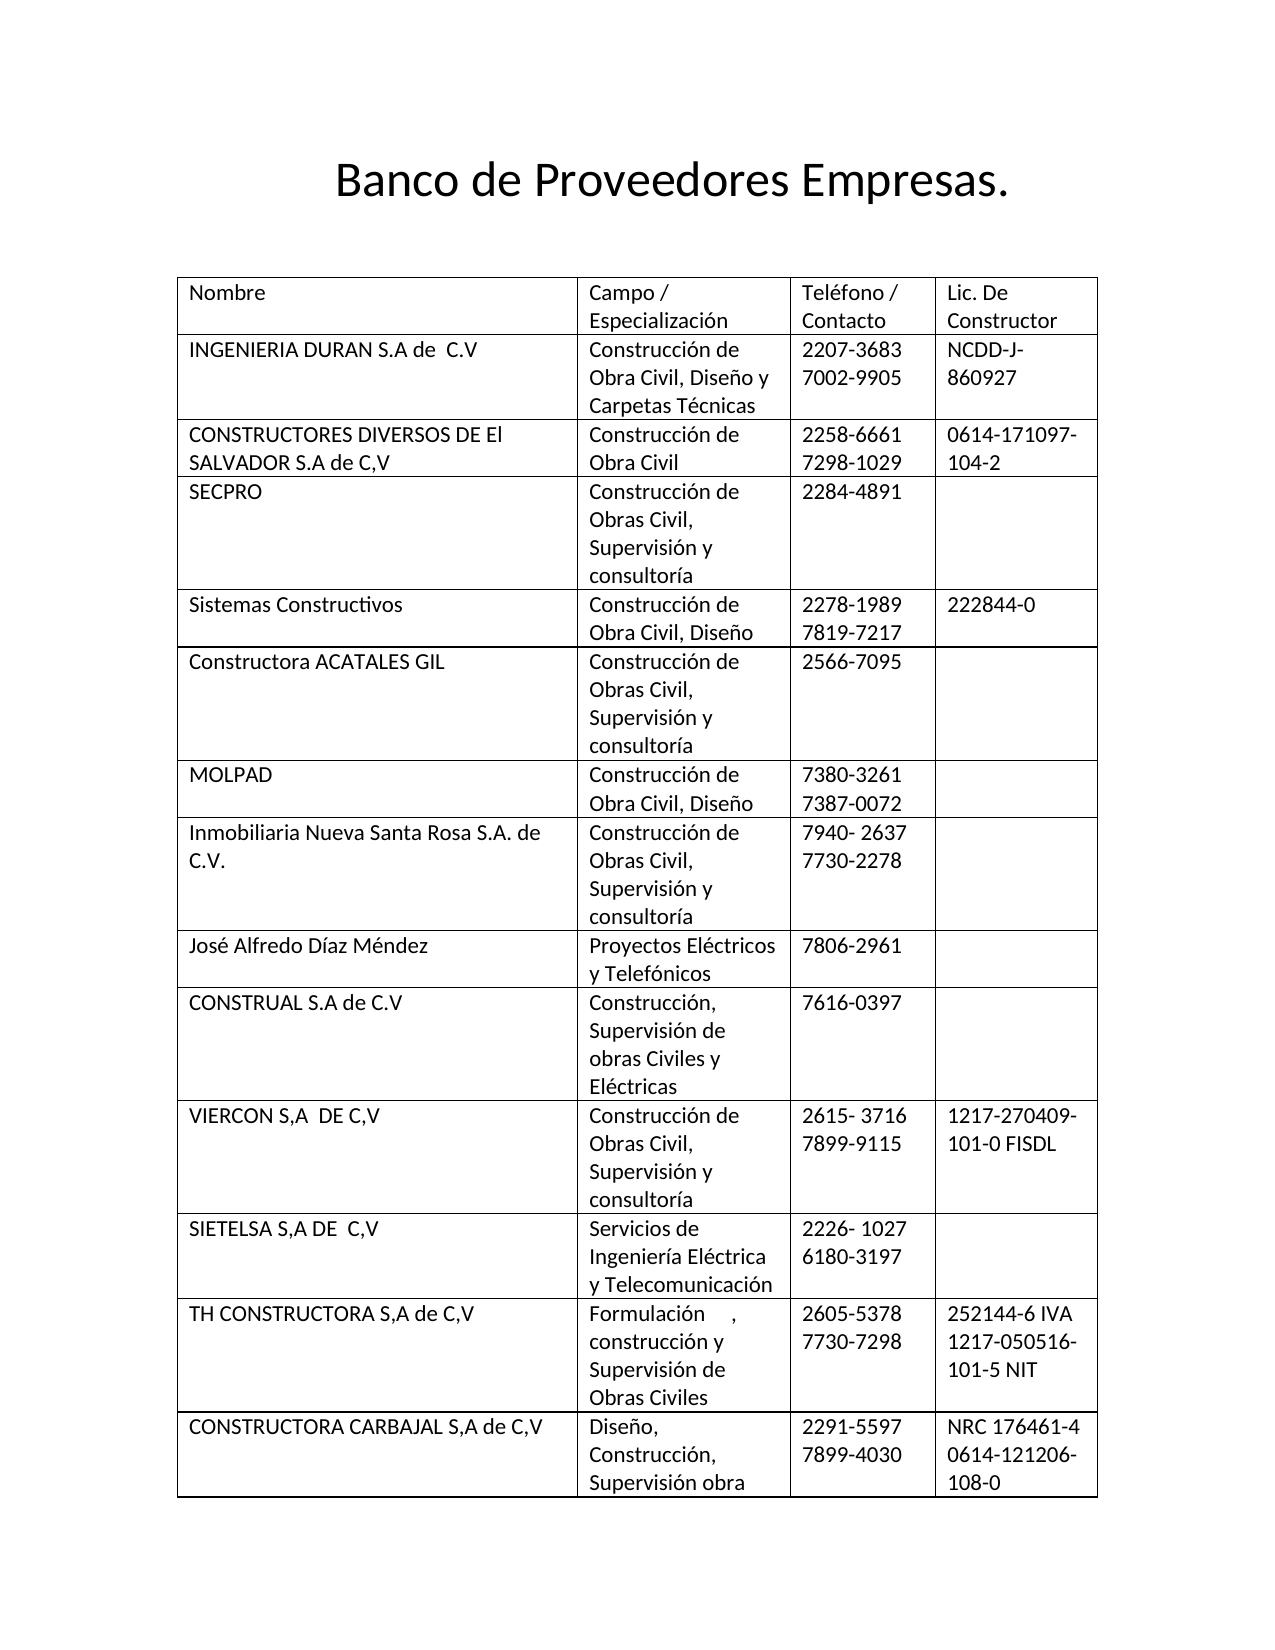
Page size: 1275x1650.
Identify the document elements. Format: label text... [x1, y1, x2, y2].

table_cell Proyectos Eléctricos y Telefónicos [578, 931, 790, 987]
table_cell Construcción de Obra Civil [578, 420, 790, 476]
table_cell 2278-1989 7819-7217 [791, 590, 935, 646]
table_cell [936, 818, 1097, 930]
table_header Campo / Especialización [578, 278, 790, 334]
table_cell INGENIERIA DURAN S.A de C.V [178, 335, 577, 419]
table_cell Formulación , construcción y Supervisión de Obras Civiles [578, 1299, 790, 1411]
table_cell NCDD-J-860927 [936, 335, 1097, 419]
table_cell Constructora ACATALES GIL [178, 648, 577, 759]
table_cell 7940- 2637 7730-2278 [791, 818, 935, 930]
table_cell Construcción de Obra Civil, Diseño [578, 590, 790, 646]
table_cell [578, 1413, 790, 1496]
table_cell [178, 1413, 577, 1496]
table_cell [936, 931, 1097, 987]
table_cell José Alfredo Díaz Méndez [178, 931, 577, 987]
table_cell 2615- 3716 7899-9115 [791, 1101, 935, 1213]
table_cell Sistemas Constructivos [178, 590, 577, 646]
table_cell Construcción de Obra Civil, Diseño y Carpetas Técnicas [578, 335, 790, 419]
table_cell 2207-3683 7002-9905 [791, 335, 935, 419]
table_cell 7806-2961 [791, 931, 935, 987]
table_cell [936, 1413, 1097, 1496]
table_cell CONSTRUCTORES DIVERSOS DE El SALVADOR S.A de C,V [178, 420, 577, 476]
table_cell MOLPAD [178, 761, 577, 817]
table_cell [936, 761, 1097, 817]
table_cell Construcción, Supervisión de obras Civiles y Eléctricas [578, 988, 790, 1100]
table_cell 0614-171097-104-2 [936, 420, 1097, 476]
table_cell Construcción de Obras Civil, Supervisión y consultoría [578, 477, 790, 589]
table_cell 2226- 1027 6180-3197 [791, 1214, 935, 1298]
table_cell 2291-5597 7899-4030 [791, 1413, 935, 1496]
table_cell Inmobiliaria Nueva Santa Rosa S.A. de C.V. [178, 818, 577, 930]
table_cell 252144-6 IVA 1217-050516-101-5 NIT [936, 1299, 1097, 1411]
table_cell VIERCON S,A DE C,V [178, 1101, 577, 1213]
table_header Teléfono / Contacto [791, 278, 935, 334]
table_cell 7380-3261 7387-0072 [791, 761, 935, 817]
table_cell [936, 988, 1097, 1100]
table_cell SECPRO [178, 477, 577, 589]
table_cell 2284-4891 [791, 477, 935, 589]
table_cell CONSTRUAL S.A de C.V [178, 988, 577, 1100]
table_cell Construcción de Obra Civil, Diseño [578, 761, 790, 817]
table_cell [936, 1214, 1097, 1298]
table_cell 2605-5378 7730-7298 [791, 1299, 935, 1411]
table_cell Servicios de Ingeniería Eléctrica y Telecomunicación [578, 1214, 790, 1298]
table_cell 7616-0397 [791, 988, 935, 1100]
table_cell 222844-0 [936, 590, 1097, 646]
table_cell [936, 648, 1097, 759]
text Banco de Proveedores Empresas. [177, 148, 1098, 209]
table_cell Construcción de Obras Civil, Supervisión y consultoría [578, 1101, 790, 1213]
table_cell 1217-270409-101-0 FISDL [936, 1101, 1097, 1213]
table_cell 2566-7095 [791, 648, 935, 759]
table_cell Construcción de Obras Civil, Supervisión y consultoría [578, 648, 790, 759]
table_header Nombre [178, 278, 577, 334]
table_cell TH CONSTRUCTORA S,A de C,V [178, 1299, 577, 1411]
table_cell 2258-6661 7298-1029 [791, 420, 935, 476]
table_header Lic. De Constructor [936, 278, 1097, 334]
table_cell SIETELSA S,A DE C,V [178, 1214, 577, 1298]
table_cell [936, 477, 1097, 589]
table_cell Construcción de Obras Civil, Supervisión y consultoría [578, 818, 790, 930]
